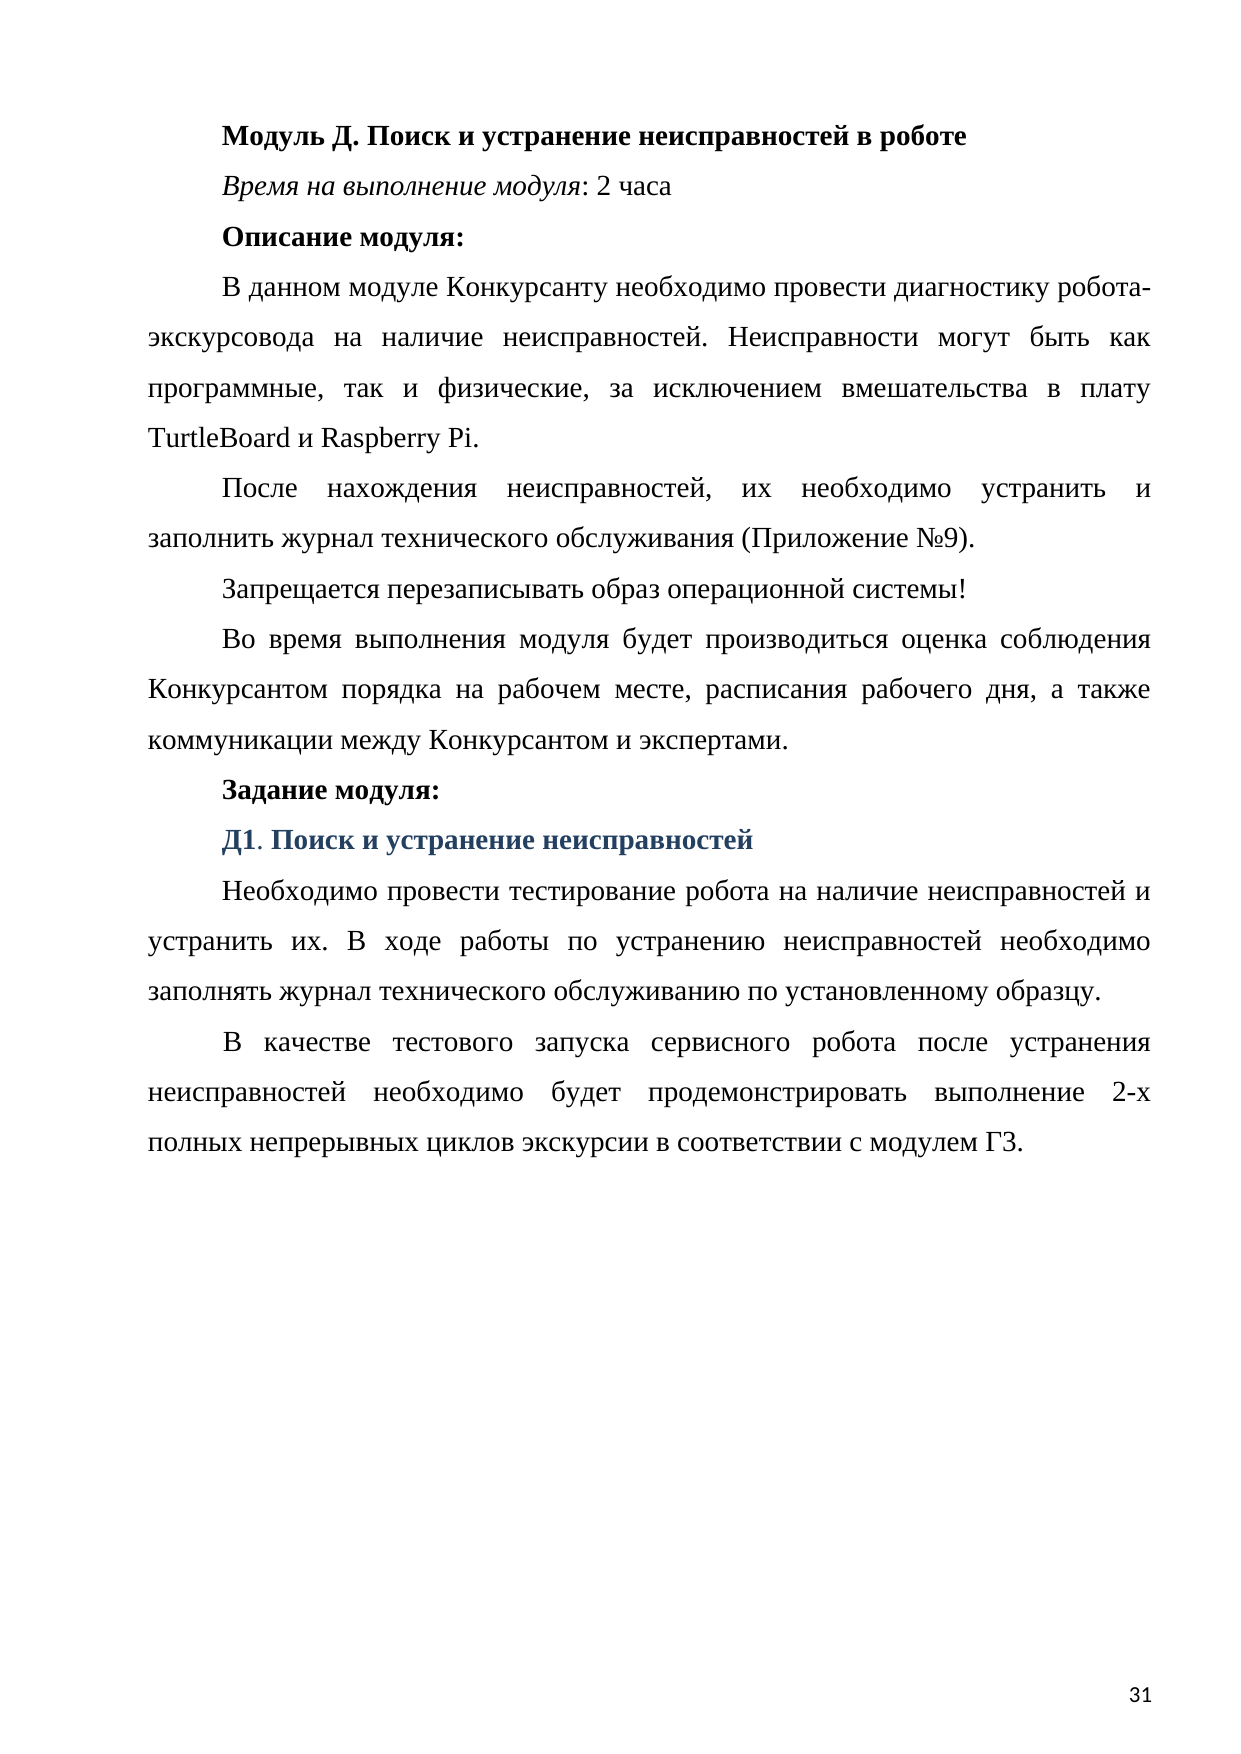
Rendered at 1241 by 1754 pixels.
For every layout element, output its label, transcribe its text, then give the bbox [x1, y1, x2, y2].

text Время на выполнение модуля: 2 часа [148, 168, 1152, 202]
text Описание модуля: [148, 219, 1152, 252]
text Во время выполнения модуля будет производиться оценка соблюдения Конкурсантом порядка на рабочем месте, расписания рабочего дня, а также коммуникации между Конкурсантом и экспертами. [148, 621, 1152, 755]
text После нахождения неисправностей, их необходимо устранить и заполнить журнал технического обслуживания (Приложение №9). [148, 470, 1152, 554]
text В данном модуле Конкурсанту необходимо провести диагностику робота-экскурсовода на наличие неисправностей. Неисправности могут быть как программные, так и физические, за исключением вмешательства в плату TurtleBoard и Raspberry Pi. [148, 269, 1152, 453]
text Задание модуля: [148, 772, 1152, 806]
text В качестве тестового запуска сервисного робота после устранения неисправностей необходимо будет продемонстрировать выполнение 2-х полных непрерывных циклов экскурсии в соответствии с модулем Г3. [148, 1024, 1152, 1158]
text Запрещается перезаписывать образ операционной системы! [148, 571, 1152, 604]
text Модуль Д. Поиск и устранение неисправностей в роботе [148, 118, 1152, 152]
text Д1. Поиск и устранение неисправностей [148, 822, 1152, 856]
text Необходимо провести тестирование робота на наличие неисправностей и устранить их. В ходе работы по устранению неисправностей необходимо заполнять журнал технического обслуживанию по установленному образцу. [148, 873, 1152, 1007]
